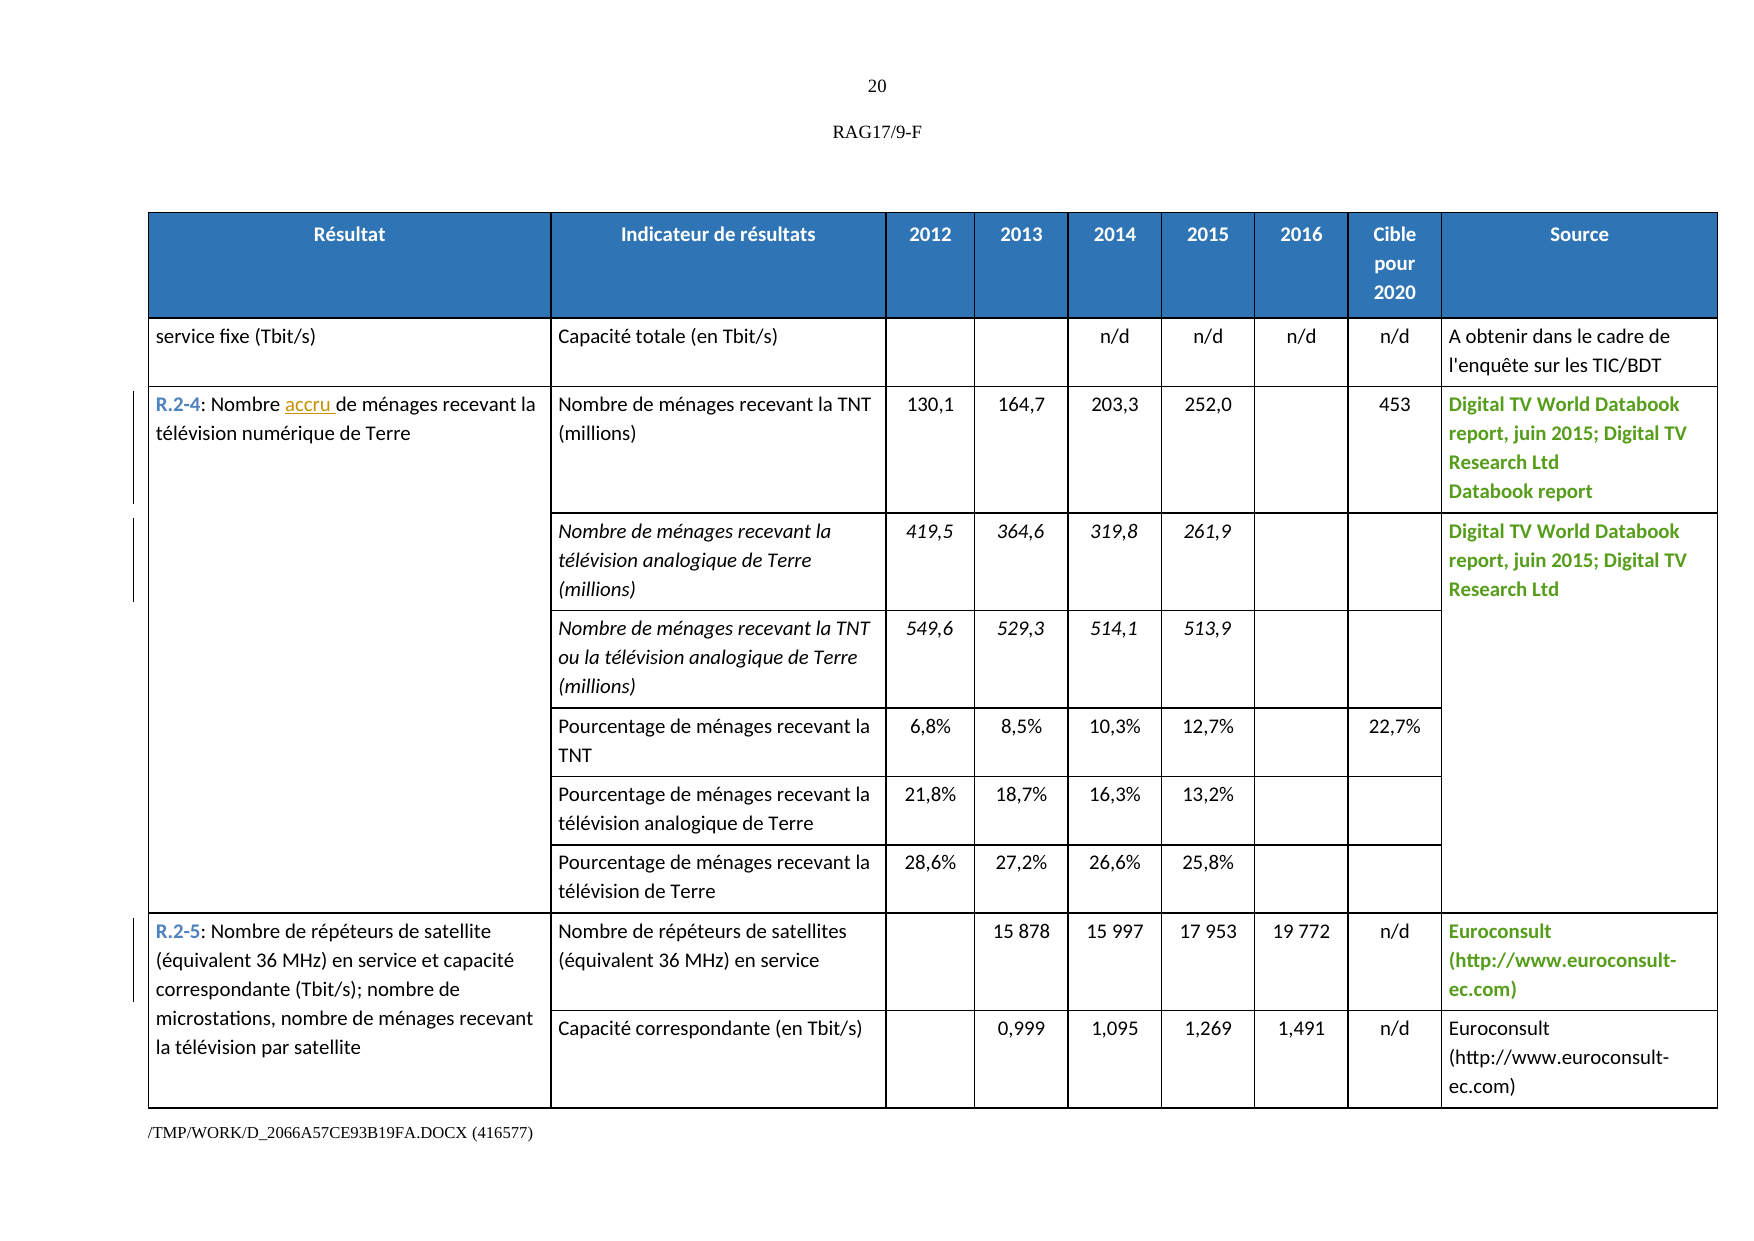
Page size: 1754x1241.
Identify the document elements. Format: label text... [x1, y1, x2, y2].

table_cell 28,6% [887, 846, 974, 912]
table_cell [1255, 611, 1347, 707]
table_cell [975, 319, 1067, 386]
table_cell n/d [1255, 319, 1347, 386]
table_cell n/d [1349, 914, 1441, 1010]
table_cell 252,0 [1162, 387, 1254, 512]
table_cell 453 [1349, 387, 1441, 512]
table_cell 15 878 [975, 914, 1067, 1010]
table_cell [1349, 846, 1441, 912]
table_cell 203,3 [1069, 387, 1161, 512]
table_cell [887, 914, 974, 1010]
table_cell Pourcentage de ménages recevant la télévision de Terre [552, 846, 885, 912]
table_cell 513,9 [1162, 611, 1254, 707]
table_cell Nombre de répéteurs de satellites (équivalent 36 MHz) en service [552, 914, 885, 1010]
table_cell 319,8 [1069, 514, 1161, 610]
table_cell [1255, 387, 1347, 512]
table_header Source [1442, 213, 1717, 317]
table_cell Nombre de ménages recevant la TNT ou la télévision analogique de Terre (millions) [552, 611, 885, 707]
table_header 2012 [887, 213, 974, 317]
table_header 2015 [1162, 213, 1254, 317]
table_cell 549,6 [887, 611, 974, 707]
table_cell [149, 319, 550, 386]
table_cell [1255, 514, 1347, 610]
table_cell n/d [1349, 319, 1441, 386]
table_cell R.2-5: Nombre de répéteurs de satellite (équivalent 36 MHz) en service et capacité correspondante (Tbit/s); nombre de microstations, nombre de ménages recevant la télévision par satellite [149, 914, 550, 1107]
table_cell 1,491 [1255, 1011, 1347, 1107]
table_cell Capacité correspondante (en Tbit/s) [552, 1011, 885, 1107]
table_cell Nombre de ménages recevant la TNT (millions) [552, 387, 885, 512]
table_cell 419,5 [887, 514, 974, 610]
table_cell Euroconsult (http://www.euroconsult-ec.com) [1442, 1011, 1717, 1107]
table_cell 16,3% [1069, 777, 1161, 844]
table_cell 17 953 [1162, 914, 1254, 1010]
table_cell 12,7% [1162, 709, 1254, 776]
table_cell [1349, 514, 1441, 610]
table_cell 21,8% [887, 777, 974, 844]
table_cell 0,999 [975, 1011, 1067, 1107]
table_cell [1349, 611, 1441, 707]
table_cell [887, 1011, 974, 1107]
table_cell 26,6% [1069, 846, 1161, 912]
table_cell n/d [1349, 1011, 1441, 1107]
table_cell 27,2% [975, 846, 1067, 912]
table_cell Capacité totale (en Tbit/s) [552, 319, 885, 386]
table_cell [1442, 319, 1717, 386]
table_cell Euroconsult (http://www.euroconsult-ec.com) [1442, 914, 1717, 1010]
table_header 2014 [1069, 213, 1161, 317]
table_cell R.2-4: Nombre de ménages recevant la télévision numérique de Terre [149, 387, 550, 912]
table_cell [887, 319, 974, 386]
table_cell 25,8% [1162, 846, 1254, 912]
table_cell 364,6 [975, 514, 1067, 610]
table_cell 130,1 [887, 387, 974, 512]
table_header 2016 [1255, 213, 1347, 317]
table_cell 1,095 [1069, 1011, 1161, 1107]
table_cell Pourcentage de ménages recevant la TNT [552, 709, 885, 776]
table_cell 13,2% [1162, 777, 1254, 844]
table_cell 10,3% [1069, 709, 1161, 776]
table_cell [1255, 709, 1347, 776]
table_cell 6,8% [887, 709, 974, 776]
table_cell [1255, 846, 1347, 912]
table_header Cible pour 2020 [1349, 213, 1441, 317]
table_cell 529,3 [975, 611, 1067, 707]
table_cell Pourcentage de ménages recevant la télévision analogique de Terre [552, 777, 885, 844]
table_cell 22,7% [1349, 709, 1441, 776]
table_cell [1349, 777, 1441, 844]
table_header 2013 [975, 213, 1067, 317]
table_cell 164,7 [975, 387, 1067, 512]
table_cell n/d [1069, 319, 1161, 386]
table_cell n/d [1162, 319, 1254, 386]
table_cell 261,9 [1162, 514, 1254, 610]
table_cell 19 772 [1255, 914, 1347, 1010]
table_header Indicateur de résultats [552, 213, 885, 317]
table_cell 514,1 [1069, 611, 1161, 707]
table_cell Digital TV World Databook report, juin 2015; Digital TV Research Ltd [1442, 514, 1717, 912]
table_cell 1,269 [1162, 1011, 1254, 1107]
table_cell 18,7% [975, 777, 1067, 844]
table_cell 15 997 [1069, 914, 1161, 1010]
table_cell 8,5% [975, 709, 1067, 776]
table_cell [1255, 777, 1347, 844]
table_cell Digital TV World Databook report, juin 2015; Digital TV Research Ltd Databook report [1442, 387, 1717, 512]
table_cell Nombre de ménages recevant la télévision analogique de Terre (millions) [552, 514, 885, 610]
table_header Résultat [149, 213, 550, 317]
